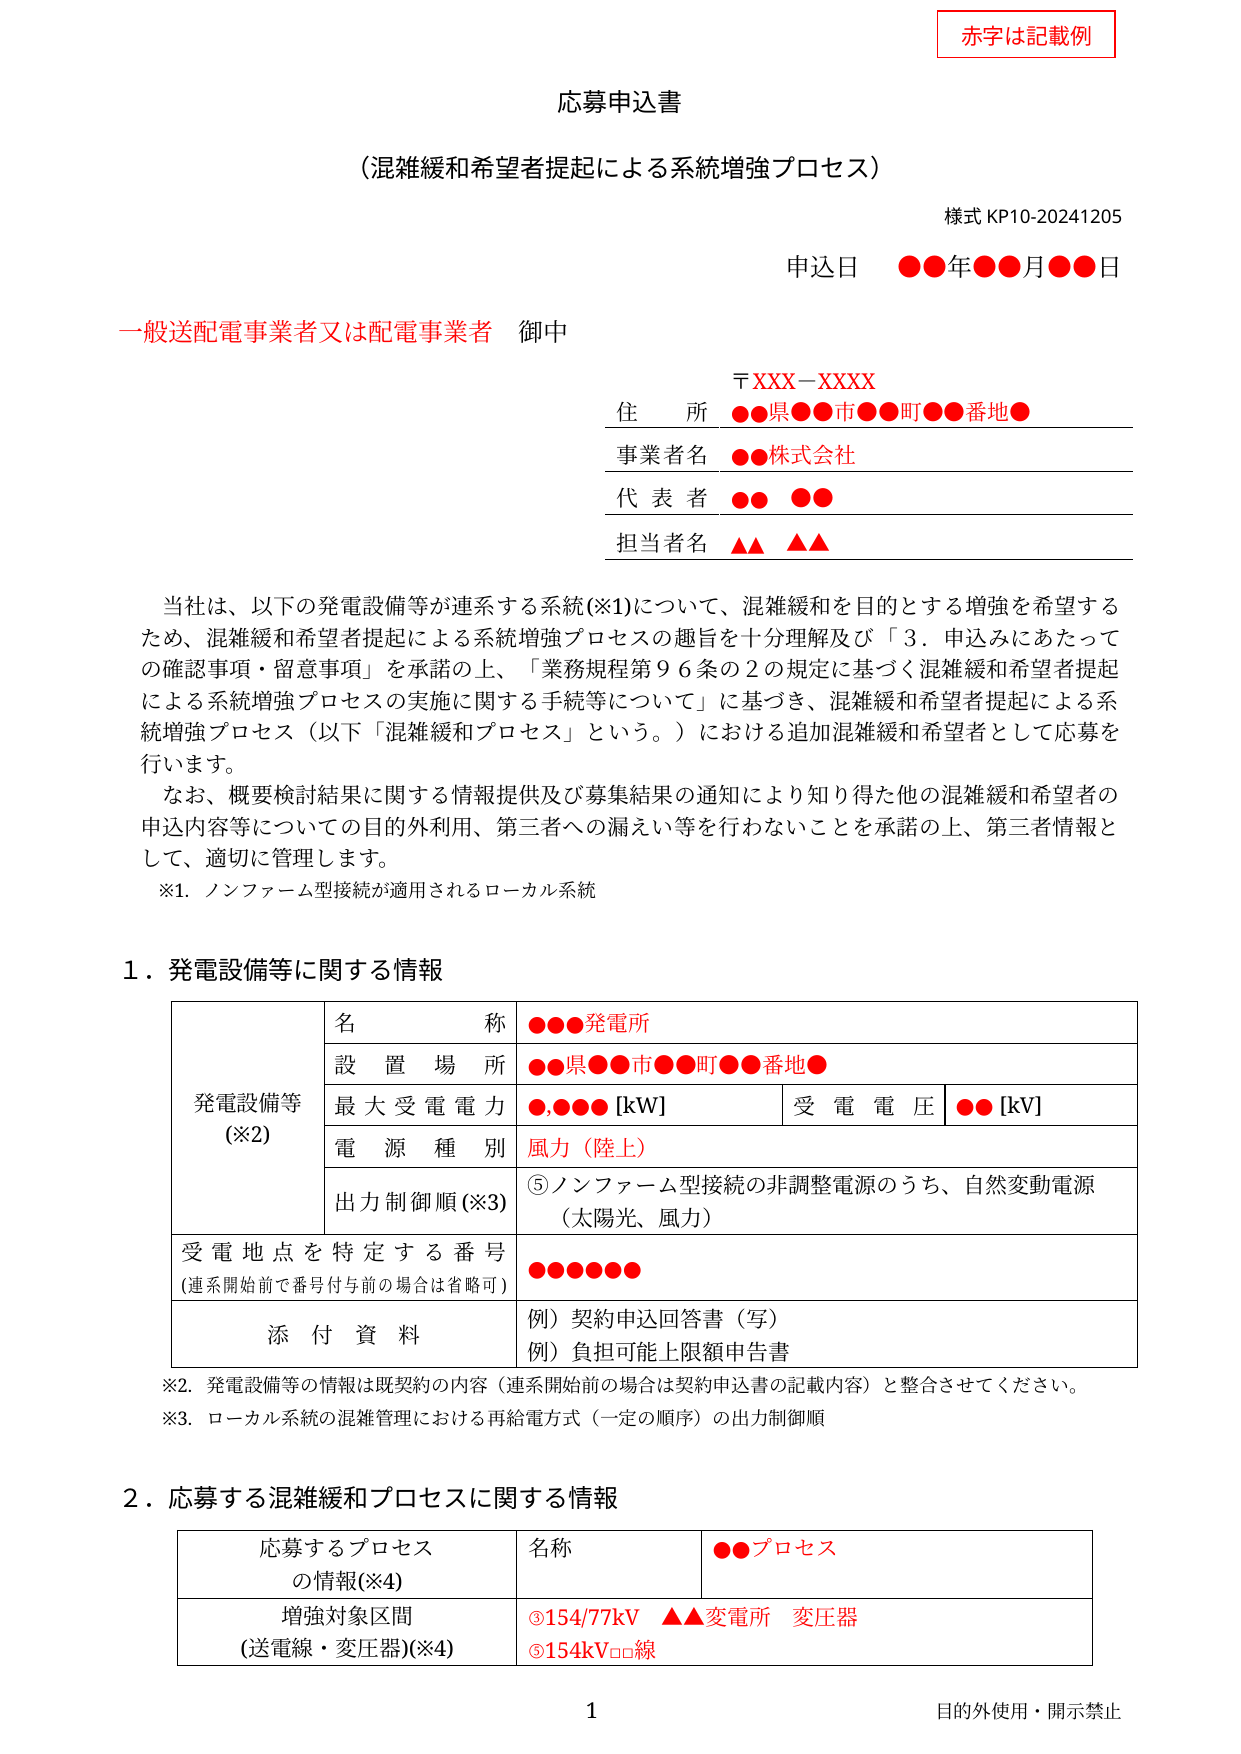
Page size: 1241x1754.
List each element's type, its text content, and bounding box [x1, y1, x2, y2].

text 様式 KP10-20241205 [118, 199, 1122, 232]
table_cell 例）契約申込回答書（写） 例）負担可能上限額申告書 [517, 1301, 1137, 1367]
table_cell 増強対象区間 (送電線・変圧器)(※4) [178, 1599, 516, 1665]
table_header 発電設備等 (※2) [172, 1002, 324, 1233]
text １．発電設備等に関する情報 [118, 935, 1122, 1001]
table_cell ●● [kV] [946, 1085, 1137, 1125]
text ２．応募する混雑緩和プロセスに関する情報 [118, 1464, 1122, 1530]
table_cell 風力（陸上） [517, 1126, 1137, 1167]
table_cell 添 付 資 料 [172, 1301, 516, 1367]
table_header ●●●発電所 [517, 1002, 1137, 1043]
table_cell 代表者 [605, 472, 719, 514]
table_cell 電源種別 [325, 1126, 516, 1167]
table_cell ●● ●● [720, 472, 1133, 514]
table_header 名称 [325, 1002, 516, 1043]
text ※1．ノンファーム型接続が適用されるローカル系統 [140, 873, 1122, 906]
table_header ●●プロセス [702, 1531, 1092, 1598]
table_cell 最大受電電力 [325, 1085, 516, 1125]
table_cell 受電電圧 [783, 1085, 944, 1125]
table_header 住所 [605, 364, 719, 427]
table_cell ●●株式会社 [720, 428, 1133, 471]
table_header 応募するプロセス の情報(※4) [178, 1531, 516, 1598]
text 応募申込書 [118, 68, 1122, 133]
table_cell 受電地点を特定する番号 (連系開始前で番号付与前の場合は省略可) [172, 1235, 516, 1300]
table_cell ③154/77kV ▲▲変電所 変圧器 ⑤154kV□□線 [517, 1599, 1092, 1665]
text （混雑緩和希望者提起による系統増強プロセス） [118, 133, 1122, 199]
text 当社は、以下の発電設備等が連系する系統(※1)について、混雑緩和を目的とする増強を希望するため、混雑緩和希望者提起による系統増強プロセスの趣旨を十分理解及び「３．申込みにあたっての確認事項・留意事項」を承諾の上、「業務規程第９６条の２の規定に基づく混雑緩和希望者提起による系統増強プロセスの実施に関する手続等について」に基づき、混雑緩和希望者提起による系統増強プロセス（以下「混雑緩和プロセス」という。）における追加混雑緩和希望者として応募を行います。 [140, 589, 1122, 778]
table_cell ●●●●●● [517, 1235, 1137, 1300]
table_cell ●,●●● [kW] [517, 1085, 782, 1125]
text ※3．ローカル系統の混雑管理における再給電方式（一定の順序）の出力制御順 [162, 1401, 1122, 1434]
table_cell 出力制御順(※3) [325, 1168, 516, 1233]
table_header 名称 [517, 1531, 701, 1598]
table_cell 事業者名 [605, 428, 719, 471]
table_cell ▲▲ ▲▲ [720, 515, 1133, 559]
text ※2．発電設備等の情報は既契約の内容（連系開始前の場合は契約申込書の記載内容）と整合させてください。 [162, 1368, 1122, 1401]
text なお、概要検討結果に関する情報提供及び募集結果の通知により知り得た他の混雑緩和希望者の申込内容等についての目的外利用、第三者への漏えい等を行わないことを承諾の上、第三者情報として、適切に管理します。 [140, 778, 1122, 873]
table_cell 担当者名 [605, 515, 719, 559]
table_cell 設置場所 [325, 1044, 516, 1084]
table_header 〒XXX－XXXX ●●県●●市●●町●●番地● [720, 364, 1133, 427]
table_cell ●●県●●市●●町●●番地● [517, 1044, 1137, 1084]
text 一般送配電事業者又は配電事業者 御中 [118, 298, 1122, 364]
text 申込日 ●●年●●月●●日 [118, 232, 1122, 298]
